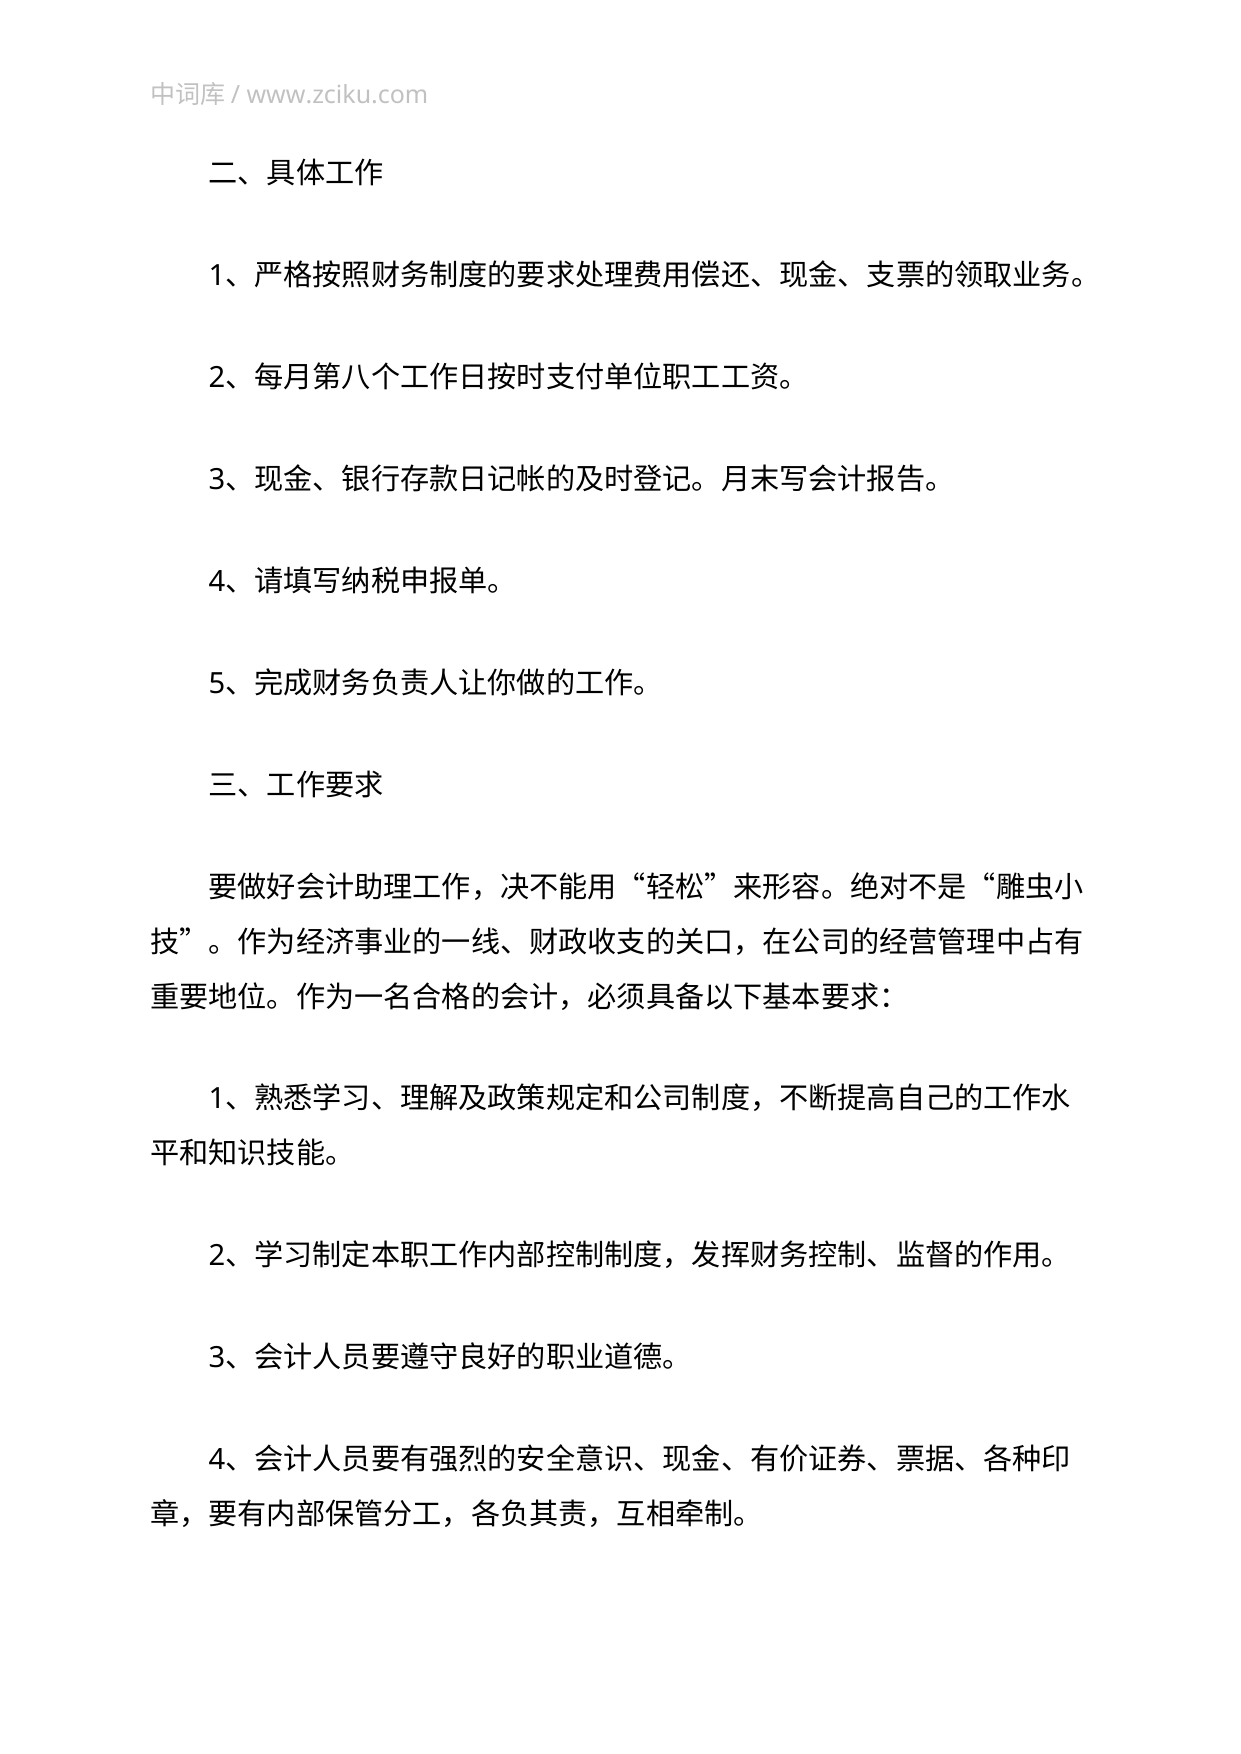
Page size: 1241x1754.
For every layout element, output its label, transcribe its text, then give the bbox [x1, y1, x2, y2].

text 3、现金、银行存款日记帐的及时登记。月末写会计报告。 [150, 456, 1090, 498]
text 2、学习制定本职工作内部控制制度，发挥财务控制、监督的作用。 [150, 1232, 1090, 1274]
text 4、请填写纳税申报单。 [150, 558, 1090, 600]
text 4、会计人员要有强烈的安全意识、现金、有价证券、票据、各种印章，要有内部保管分工，各负其责，互相牵制。 [150, 1436, 1090, 1533]
text 二、具体工作 [150, 150, 1090, 192]
text 1、熟悉学习、理解及政策规定和公司制度，不断提高自己的工作水平和知识技能。 [150, 1075, 1090, 1172]
text 1、严格按照财务制度的要求处理费用偿还、现金、支票的领取业务。 [150, 252, 1090, 294]
text 3、会计人员要遵守良好的职业道德。 [150, 1334, 1090, 1376]
text 要做好会计助理工作，决不能用“轻松”来形容。绝对不是“雕虫小技”。作为经济事业的一线、财政收支的关口，在公司的经营管理中占有重要地位。作为一名合格的会计，必须具备以下基本要求： [150, 863, 1090, 1016]
text 2、每月第八个工作日按时支付单位职工工资。 [150, 354, 1090, 396]
text 5、完成财务负责人让你做的工作。 [150, 660, 1090, 702]
text 三、工作要求 [150, 762, 1090, 804]
